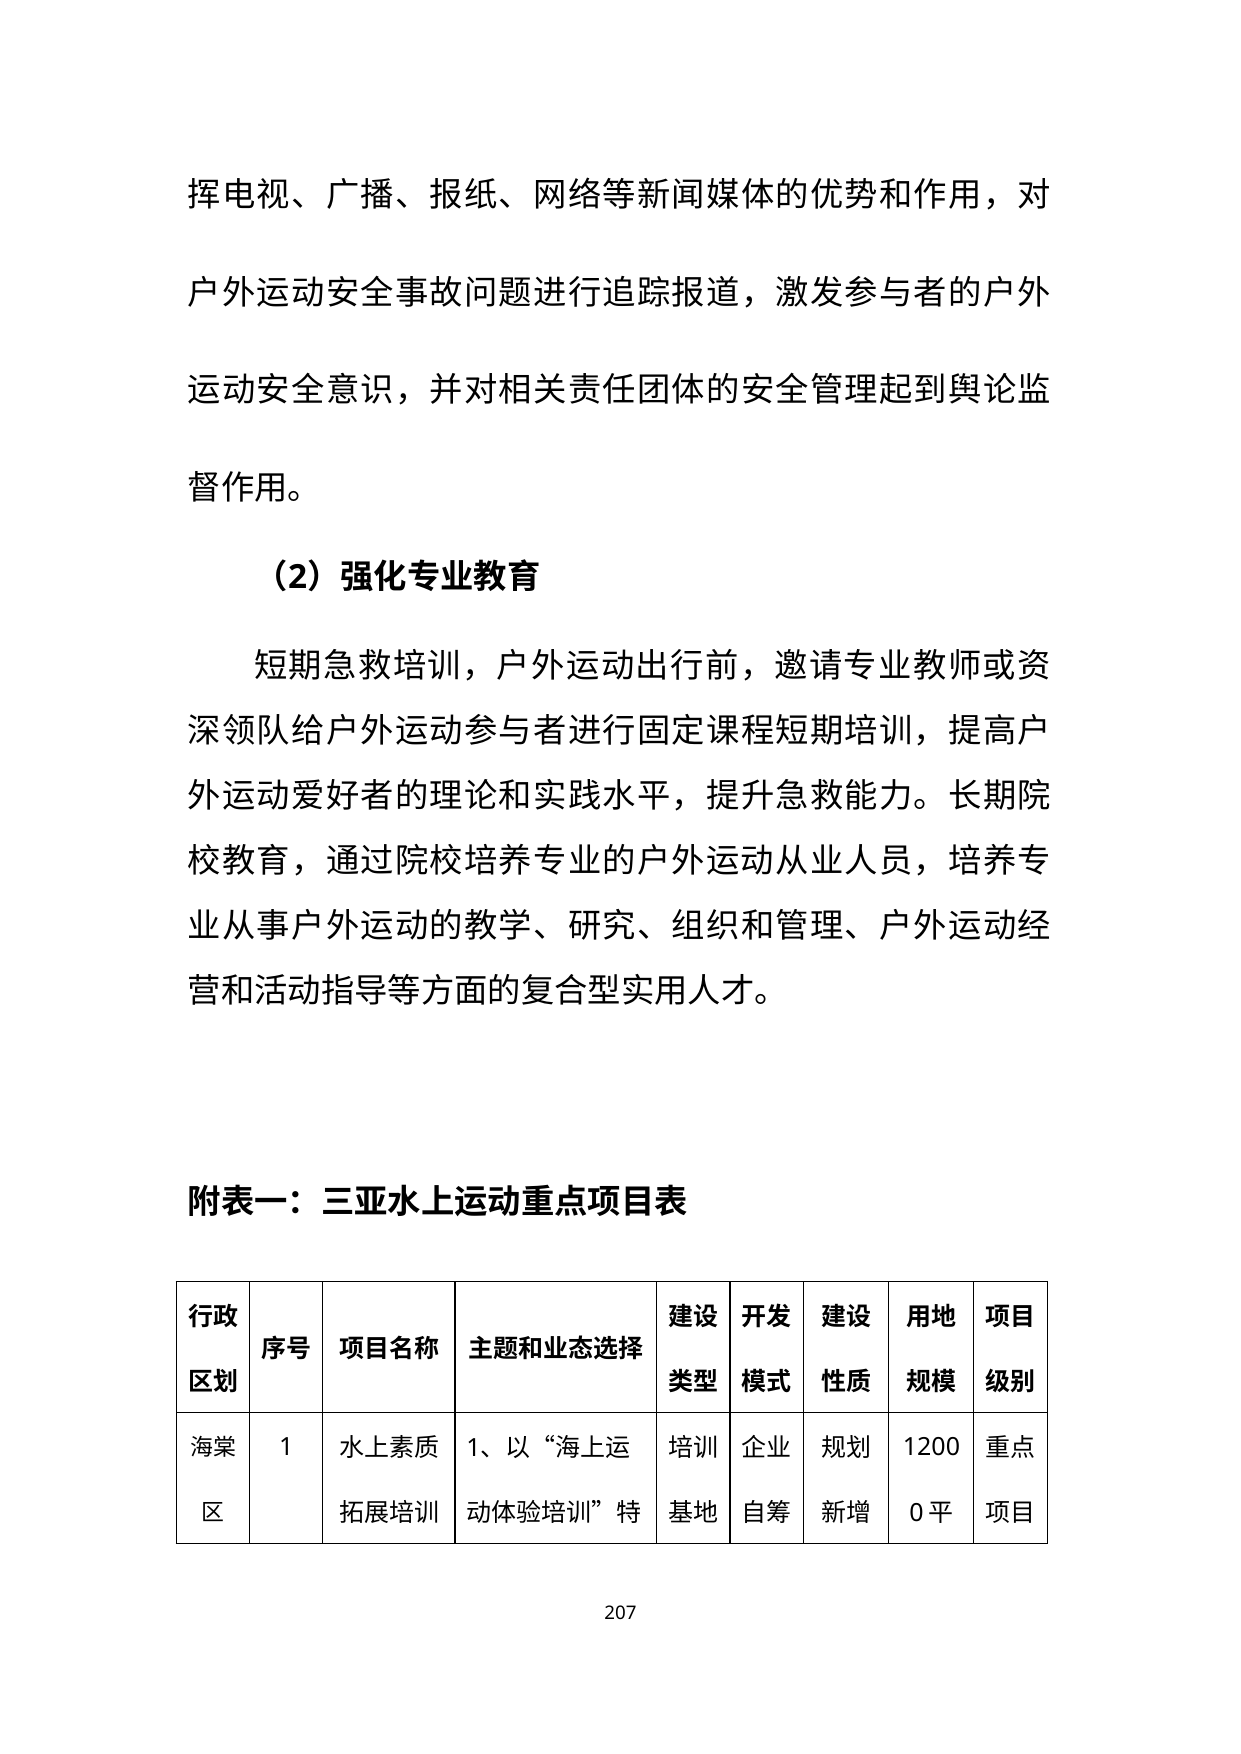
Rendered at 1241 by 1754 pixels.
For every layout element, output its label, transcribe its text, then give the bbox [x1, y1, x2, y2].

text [187, 160, 1053, 517]
table_header [177, 1282, 249, 1412]
text （2）强化专业教育 [187, 541, 1053, 606]
subtitle 附表：三亚水上运动重点项目表 [187, 1167, 1053, 1232]
table_cell [250, 1413, 322, 1543]
table_cell [804, 1413, 888, 1543]
text 短期急救培训，户外运动出行前，邀请专业教师或资深领队给户外运动参与者进行固定课程短期培训，提高户外运动爱好者的理论和实践水平，提升急救能力。长期院校教育，通过院校培养专业的户外运动从业人员，培养专业从事户外运动的教学、研究、组织和管理、户外运动经营和活动指导等方面的复合型实用人才。 [187, 631, 1053, 1021]
table_header [323, 1282, 454, 1412]
table_header [889, 1282, 973, 1412]
table_header [657, 1282, 729, 1412]
table_cell [974, 1413, 1047, 1543]
table_cell [456, 1413, 656, 1543]
table_header [974, 1282, 1047, 1412]
table_header [731, 1282, 803, 1412]
table_cell [323, 1413, 454, 1543]
table_cell [889, 1413, 973, 1543]
table_header [456, 1282, 656, 1412]
table_cell [177, 1413, 249, 1543]
table_header [250, 1282, 322, 1412]
table_cell [657, 1413, 729, 1543]
table_cell [731, 1413, 803, 1543]
table_header [804, 1282, 888, 1412]
